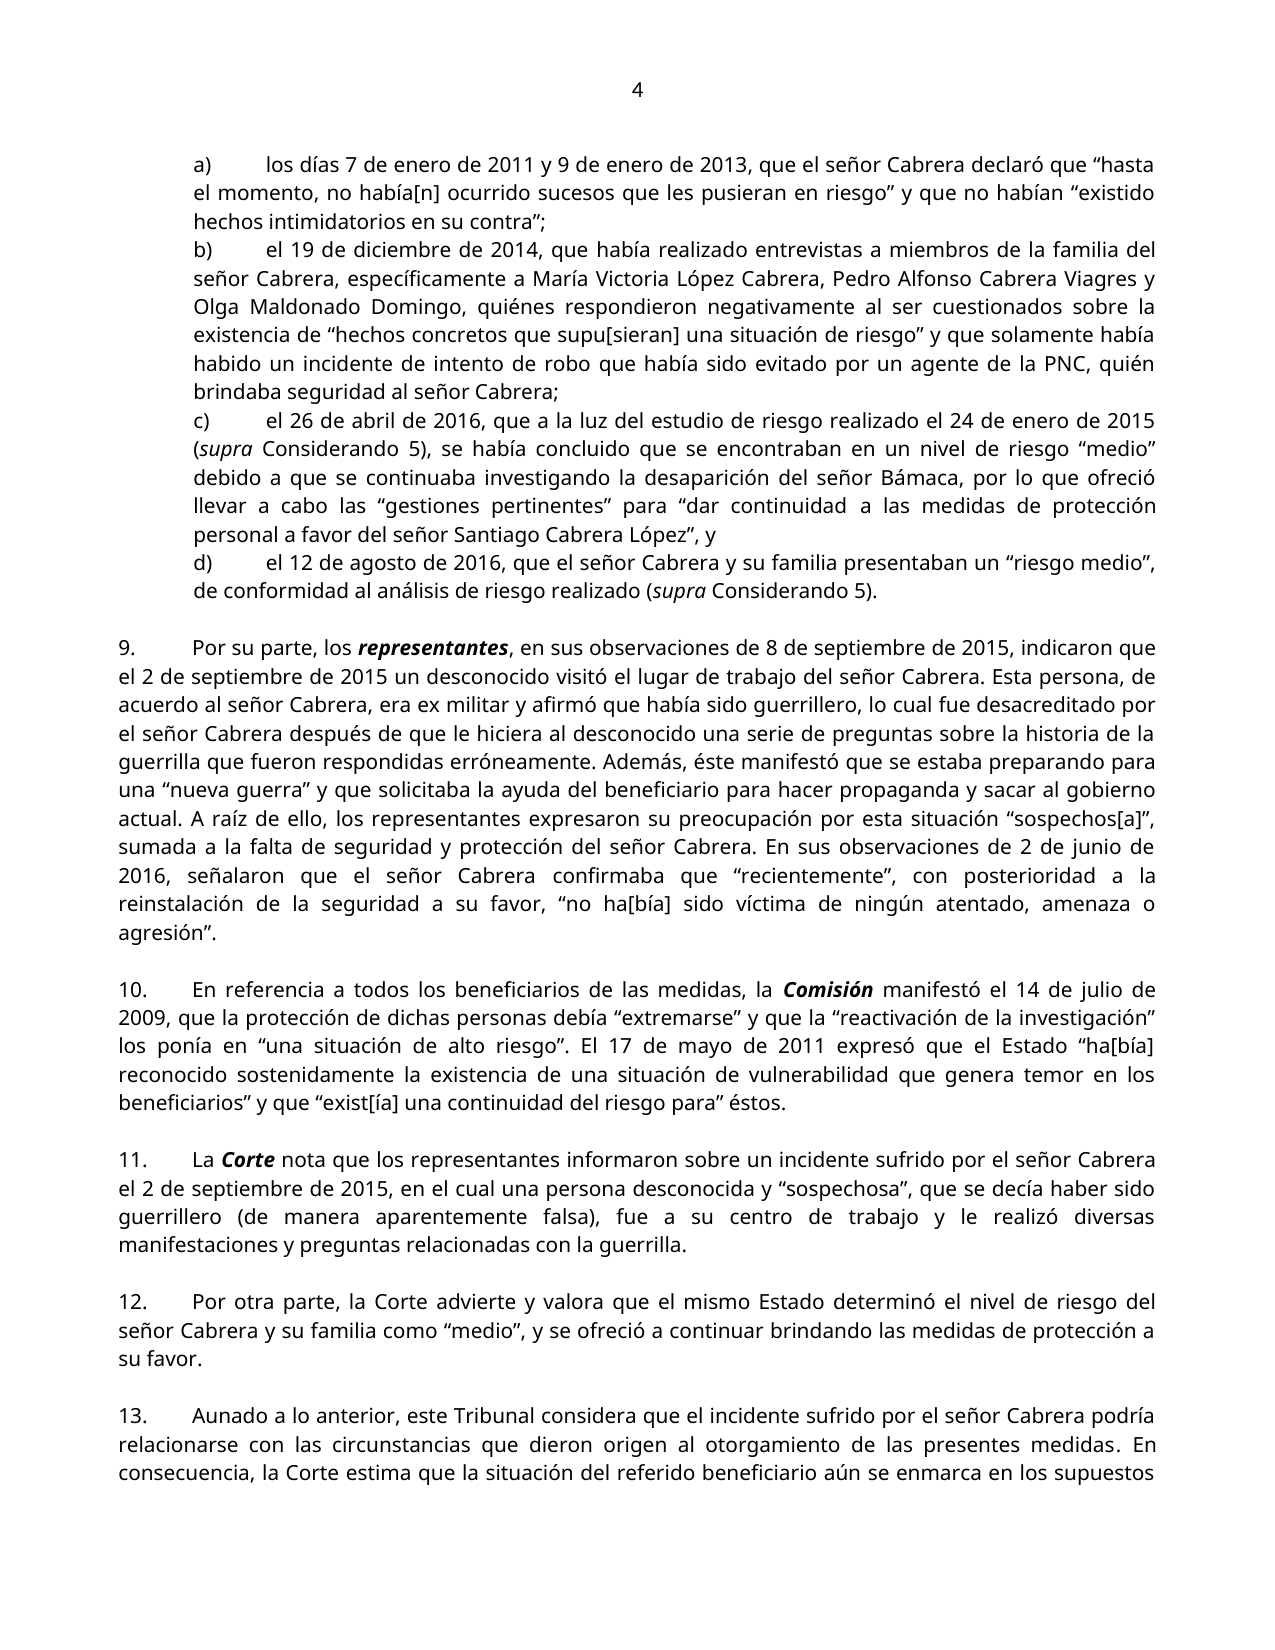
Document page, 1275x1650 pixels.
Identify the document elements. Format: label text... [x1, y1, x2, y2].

list La Corte nota que los representantes informaron sobre un incidente sufrido por el señor Cabrera el 2 de septiembre de 2015, en el cual una persona desconocida y “sospechosa”, que se decía haber sido guerrillero (de manera aparentemente falsa), fue a su centro de trabajo y le realizó diversas manifestaciones y preguntas relacionadas con la guerrilla. [118, 1145, 1157, 1259]
list el 26 de abril de 2016, que a la luz del estudio de riesgo realizado el 24 de enero de 2015 (supra Considerando 5), se había concluido que se encontraban en un nivel de riesgo “medio” debido a que se continuaba investigando la desaparición del señor Bámaca, por lo que ofreció llevar a cabo las “gestiones pertinentes” para “dar continuidad a las medidas de protección personal a favor del señor Santiago Cabrera López”, y [193, 406, 1157, 548]
list el 19 de diciembre de 2014, que había realizado entrevistas a miembros de la familia del señor Cabrera, específicamente a María Victoria López Cabrera, Pedro Alfonso Cabrera Viagres y Olga Maldonado Domingo, quiénes respondieron negativamente al ser cuestionados sobre la existencia de “hechos concretos que supu[sieran] una situación de riesgo” y que solamente había habido un incidente de intento de robo que había sido evitado por un agente de la PNC, quién brindaba seguridad al señor Cabrera; [193, 235, 1157, 406]
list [118, 1401, 1157, 1487]
list Por su parte, los representantes, en sus observaciones de 8 de septiembre de 2015, indicaron que el 2 de septiembre de 2015 un desconocido visitó el lugar de trabajo del señor Cabrera. Esta persona, de acuerdo al señor Cabrera, era ex militar y afirmó que había sido guerrillero, lo cual fue desacreditado por el señor Cabrera después de que le hiciera al desconocido una serie de preguntas sobre la historia de la guerrilla que fueron respondidas erróneamente. Además, éste manifestó que se estaba preparando para una “nueva guerra” y que solicitaba la ayuda del beneficiario para hacer propaganda y sacar al gobierno actual. A raíz de ello, los representantes expresaron su preocupación por esta situación “sospechos[a]”, sumada a la falta de seguridad y protección del señor Cabrera. En sus observaciones de 2 de junio de 2016, señalaron que el señor Cabrera confirmaba que “recientemente”, con posterioridad a la reinstalación de la seguridad a su favor, “no ha[bía] sido víctima de ningún atentado, amenaza o agresión”. [118, 633, 1157, 946]
list Por otra parte, la Corte advierte y valora que el mismo Estado determinó el nivel de riesgo del señor Cabrera y su familia como “medio”, y se ofreció a continuar brindando las medidas de protección a su favor. [118, 1287, 1157, 1373]
list los días 7 de enero de 2011 y 9 de enero de 2013, que el señor Cabrera declaró que “hasta el momento, no había[n] ocurrido sucesos que les pusieran en riesgo” y que no habían “existido hechos intimidatorios en su contra”; [193, 150, 1157, 235]
list el 12 de agosto de 2016, que el señor Cabrera y su familia presentaban un “riesgo medio”, de conformidad al análisis de riesgo realizado (supra Considerando 5). [193, 548, 1157, 605]
list En referencia a todos los beneficiarios de las medidas, la Comisión manifestó el 14 de julio de 2009, que la protección de dichas personas debía “extremarse” y que la “reactivación de la investigación” los ponía en “una situación de alto riesgo”. El 17 de mayo de 2011 expresó que el Estado “ha[bía] reconocido sostenidamente la existencia de una situación de vulnerabilidad que genera temor en los beneficiarios” y que “exist[ía] una continuidad del riesgo para” éstos. [118, 975, 1157, 1117]
